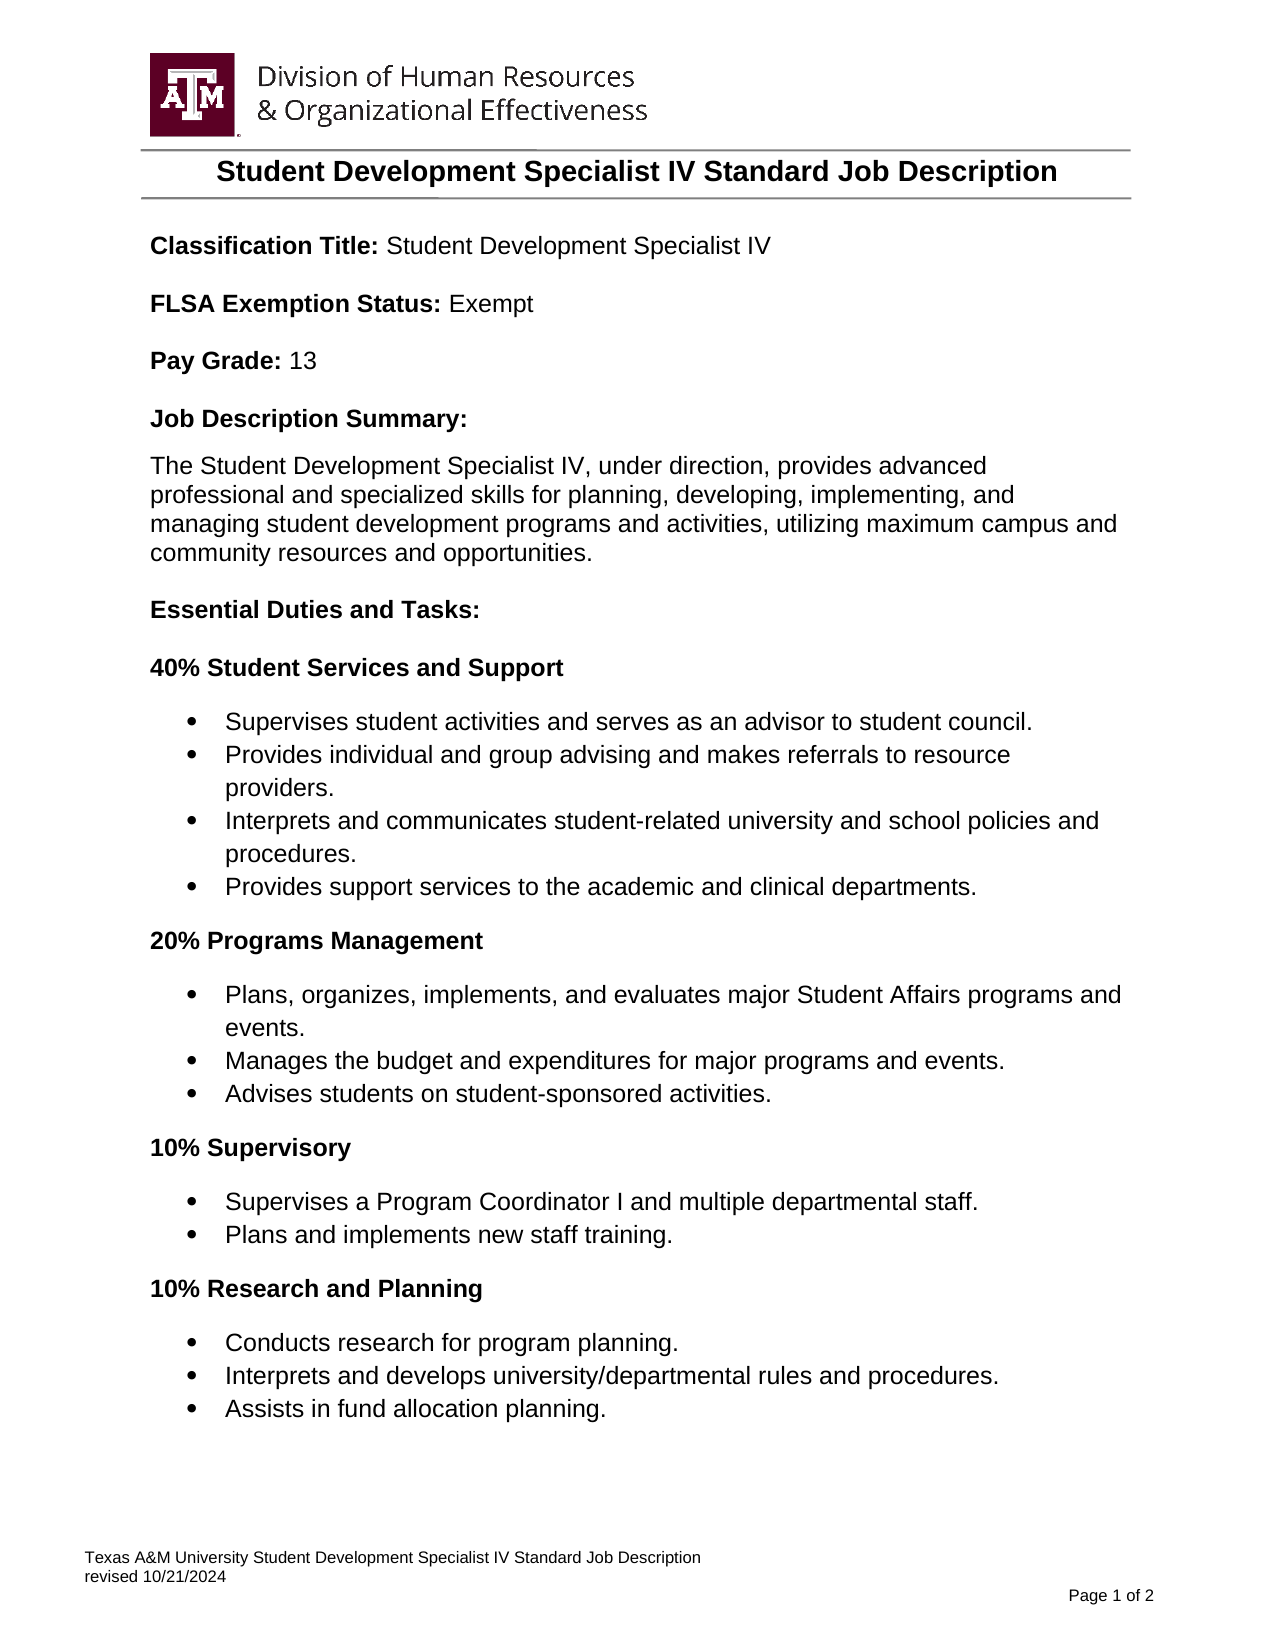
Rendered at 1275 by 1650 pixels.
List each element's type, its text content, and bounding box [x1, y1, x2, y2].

text 40% Student Services and Support [150, 653, 1125, 681]
list Supervises student activities and serves as an advisor to student council. [187, 706, 1125, 735]
list Provides support services to the academic and clinical departments. [187, 872, 1125, 901]
text FLSA Exemption Status: Exempt [150, 289, 1125, 317]
text 10% Research and Planning [150, 1274, 1125, 1303]
text Student Development Specialist IV Standard Job Description [150, 154, 1125, 188]
list Advises students on student-sponsored activities. [187, 1079, 1125, 1108]
list Interprets and communicates student-related university and school policies and procedures. [187, 806, 1125, 868]
text Classification Title: Student Development Specialist IV [150, 231, 1125, 260]
text Essential Duties and Tasks: [150, 595, 1125, 624]
list Supervises a Program Coordinator I and multiple departmental staff. [187, 1187, 1125, 1216]
list Assists in fund allocation planning. [187, 1394, 1125, 1423]
text 10% Supervisory [150, 1133, 1125, 1162]
picture [150, 51, 675, 137]
text Job Description Summary: [150, 404, 1125, 432]
list Conducts research for program planning. [187, 1328, 1125, 1357]
list Provides individual and group advising and makes referrals to resource providers. [187, 739, 1125, 801]
list Manages the budget and expenditures for major programs and events. [187, 1046, 1125, 1075]
list Plans and implements new staff training. [187, 1220, 1125, 1249]
text 20% Programs Management [150, 926, 1125, 954]
text The Student Development Specialist IV, under direction, provides advanced professional and specialized skills for planning, developing, implementing, and managing student development programs and activities, utilizing maximum campus and community resources and opportunities. [150, 451, 1125, 566]
list Plans, organizes, implements, and evaluates major Student Affairs programs and events. [187, 980, 1125, 1042]
text Pay Grade: 13 [150, 346, 1125, 375]
list Interprets and develops university/departmental rules and procedures. [187, 1361, 1125, 1390]
